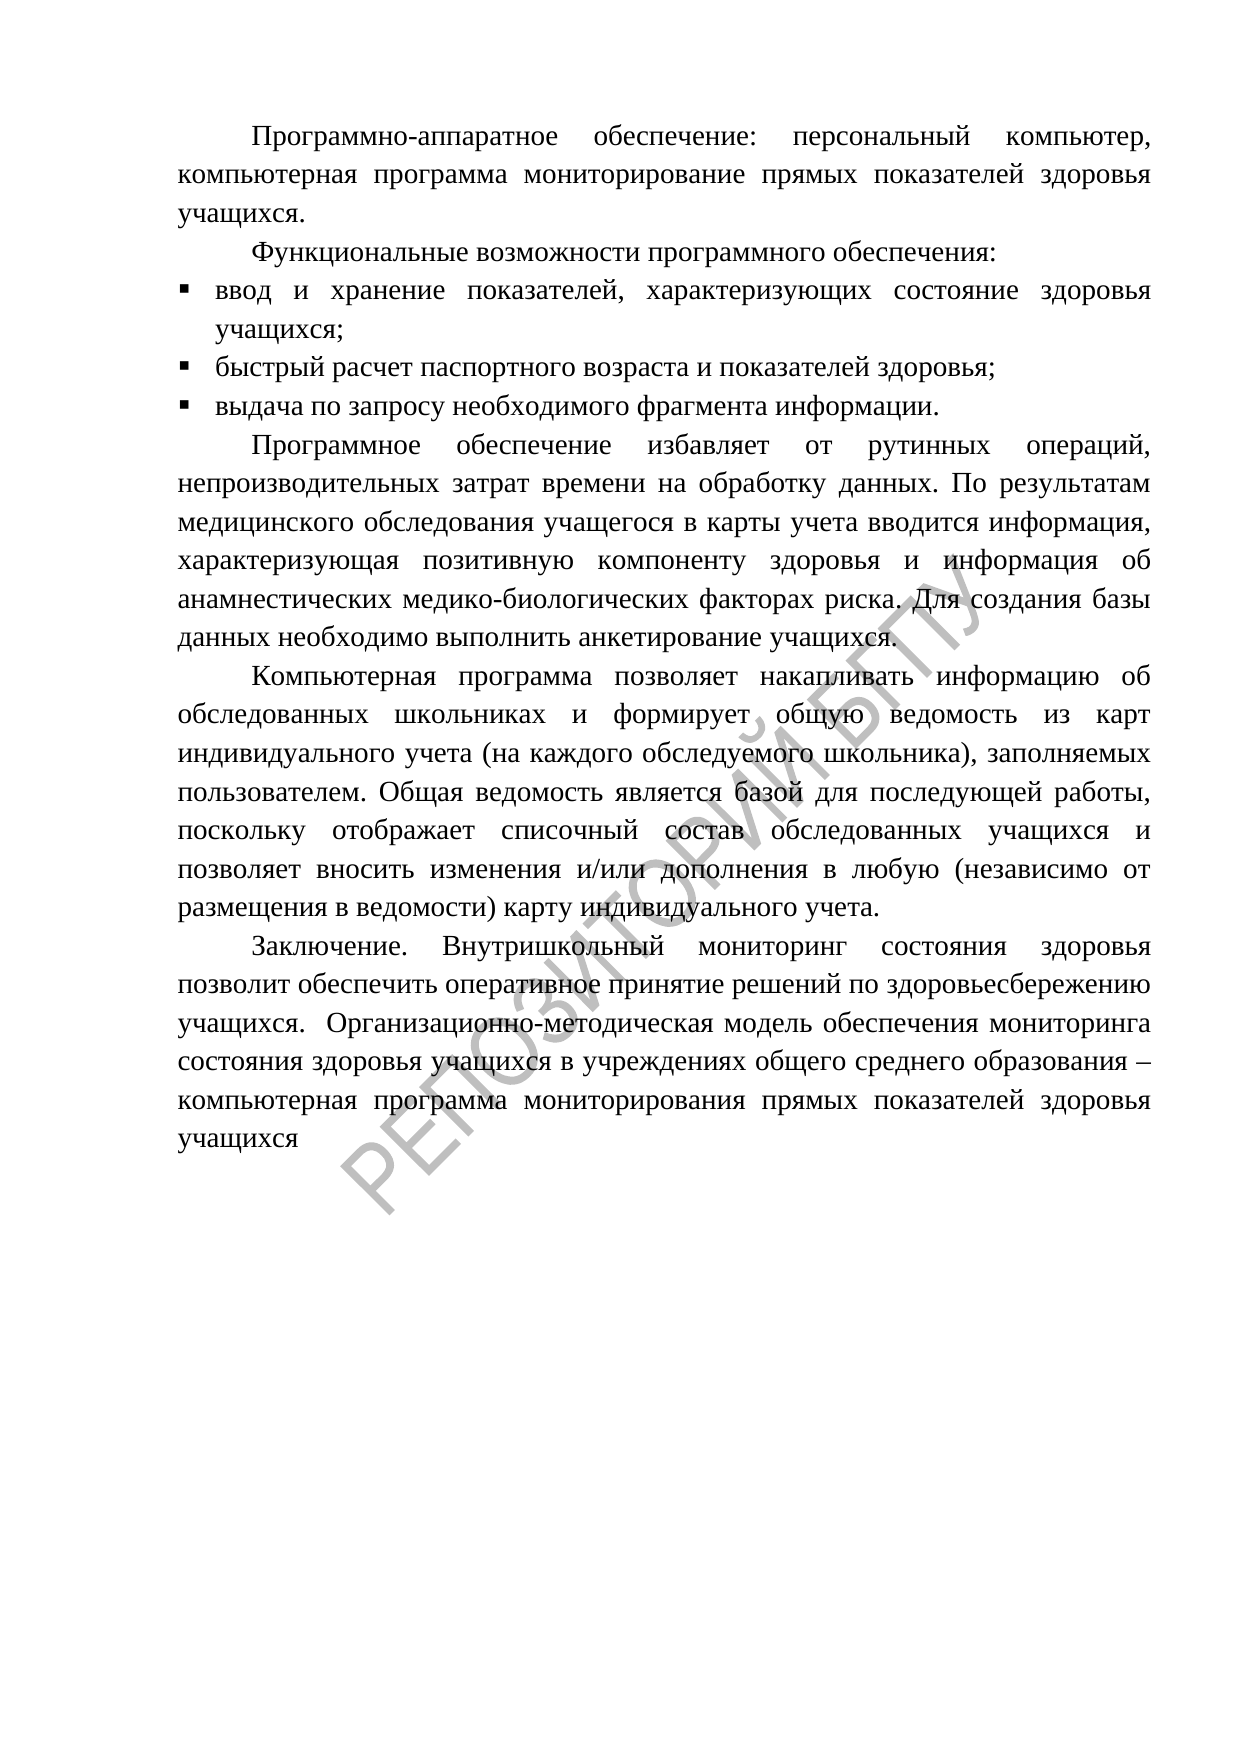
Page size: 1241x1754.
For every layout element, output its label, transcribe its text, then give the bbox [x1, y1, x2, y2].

text Функциональные возможности программного обеспечения: [177, 234, 1152, 267]
text Программно-аппаратное обеспечение: персональный компьютер, компьютерная программа мониторирование прямых показателей здоровья учащихся. [177, 118, 1152, 229]
text Компьютерная программа позволяет накапливать информацию об обследованных школьниках и формирует общую ведомость из карт индивидуального учета (на каждого обследуемого школьника), заполняемых пользователем. Общая ведомость является базой для последующей работы, поскольку отображает списочный состав обследованных учащихся и позволяет вносить изменения и/или дополнения в любую (независимо от размещения в ведомости) карту индивидуального учета. [177, 658, 1152, 923]
list выдача по запросу необходимого фрагмента информации. [177, 388, 1152, 422]
list ввод и хранение показателей, характеризующих состояние здоровья учащихся; [177, 272, 1152, 344]
text Программное обеспечение избавляет от рутинных операций, непроизводительных затрат времени на обработку данных. По результатам медицинского обследования учащегося в карты учета вводится информация, характеризующая позитивную компоненту здоровья и информация об анамнестических медико-биологических факторах риска. Для создания базы данных необходимо выполнить анкетирование учащихся. [177, 427, 1152, 653]
text Заключение. Внутришкольный мониторинг состояния здоровья позволит обеспечить оперативное принятие решений по здоровьесбережению учащихся. Организационно-методическая модель обеспечения мониторинга состояния здоровья учащихся в учреждениях общего среднего образования – компьютерная программа мониторирования прямых показателей здоровья учащихся [177, 928, 1152, 1154]
list быстрый расчет паспортного возраста и показателей здоровья; [177, 349, 1152, 383]
